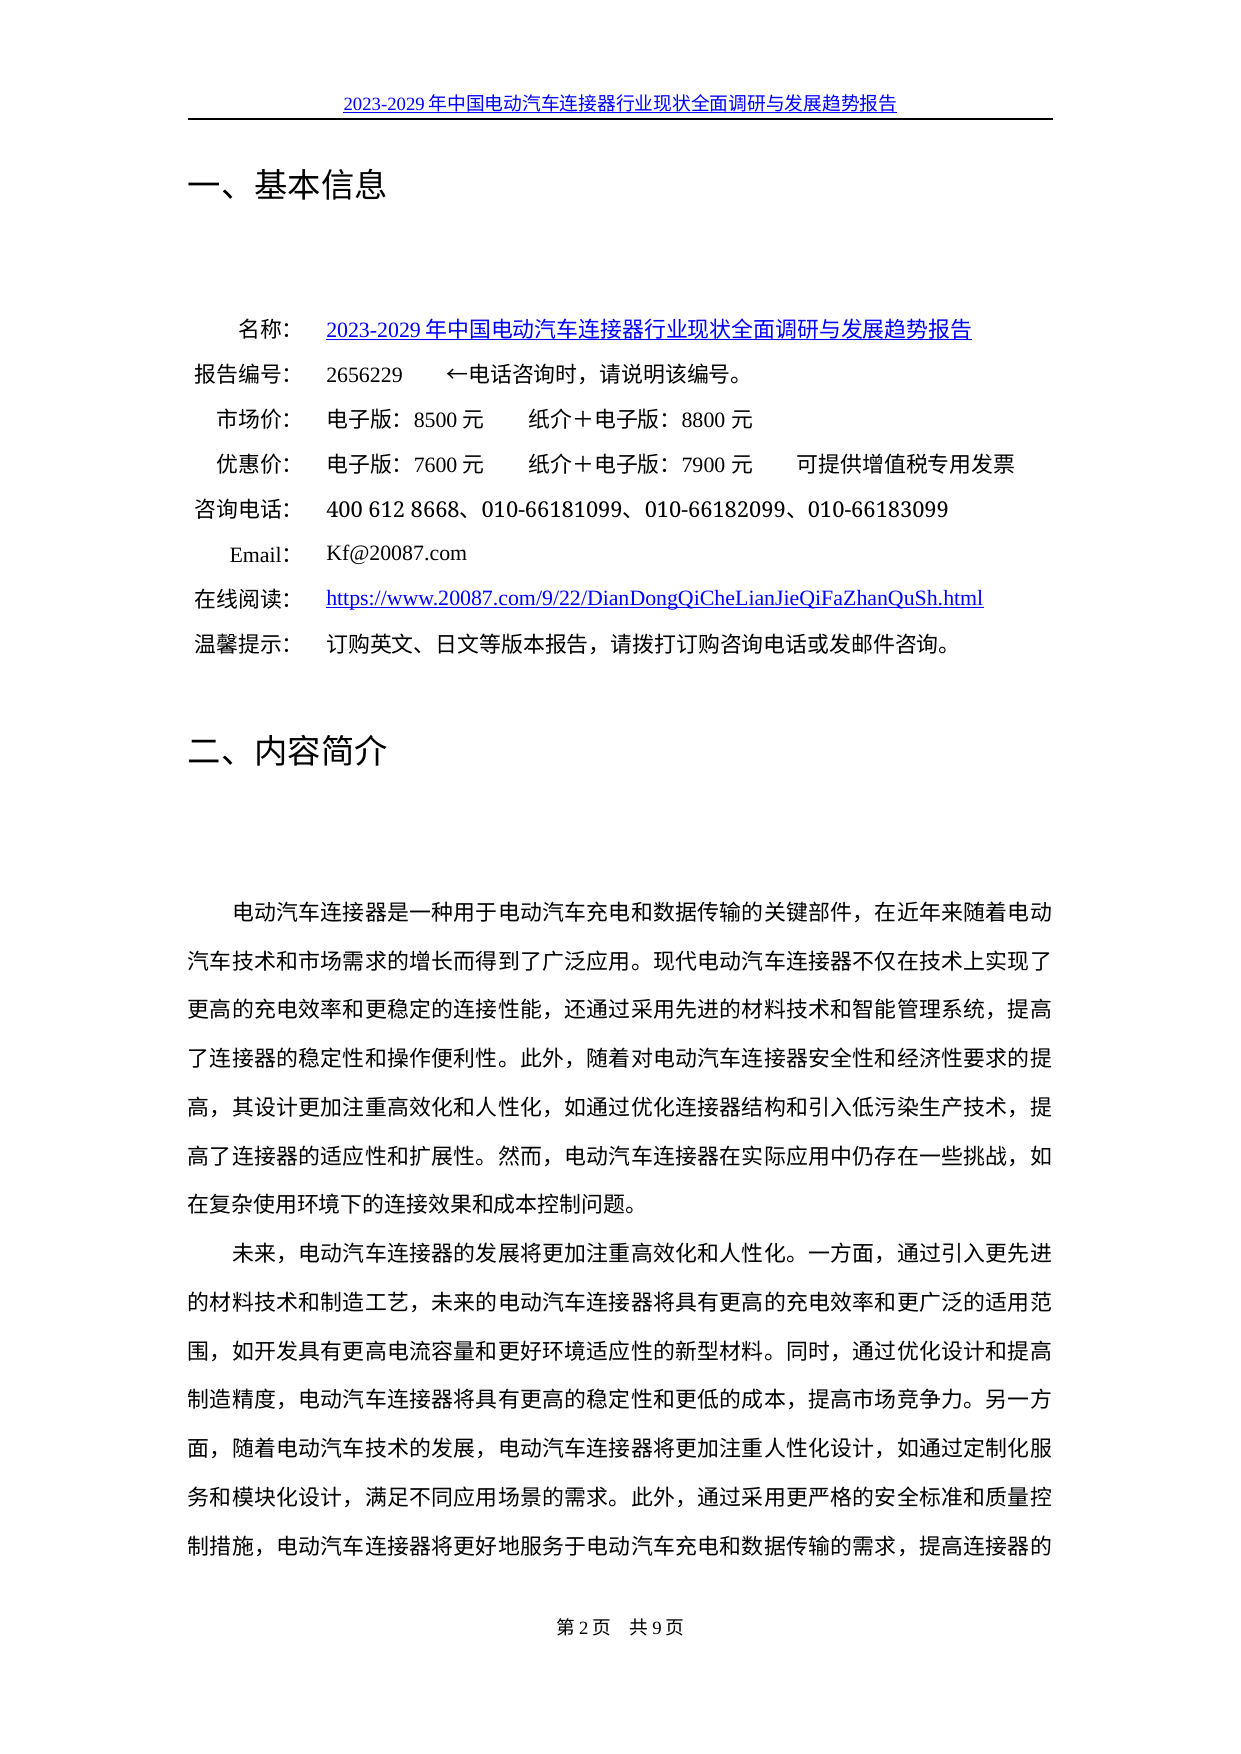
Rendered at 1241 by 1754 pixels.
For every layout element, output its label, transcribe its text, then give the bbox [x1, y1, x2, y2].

table_cell 订购英文、日文等版本报告，请拨打订购咨询电话或发邮件咨询。 [315, 627, 1073, 672]
table_cell 市场价： [167, 402, 315, 447]
table_cell 咨询电话： [167, 492, 315, 537]
table_cell 电子版：7600 元 纸介＋电子版：7900 元 可提供增值税专用发票 [315, 447, 1073, 492]
table_header 2023-2029年中国电动汽车连接器行业现状全面调研与发展趋势报告 [315, 312, 1073, 357]
table_cell [315, 582, 1073, 627]
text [187, 894, 1053, 1561]
table_cell 在线阅读： [167, 582, 315, 627]
table_cell Kf@20087.com [315, 537, 1073, 582]
table_cell 2656229 ←电话咨询时，请说明该编号。 [315, 357, 1073, 402]
table_cell 优惠价： [167, 447, 315, 492]
table_cell 温馨提示： [167, 627, 315, 672]
table_cell 报告编号： [167, 357, 315, 402]
table_cell 电子版：8500 元 纸介＋电子版：8800 元 [315, 402, 1073, 447]
title 一、基本信息 [187, 150, 1053, 215]
table_cell 400 612 8668、010-66181099、010-66182099、010-66183099 [315, 492, 1073, 537]
table_header 名称： [167, 312, 315, 357]
title 二、内容简介 [187, 717, 1053, 782]
table_cell Email： [167, 537, 315, 582]
